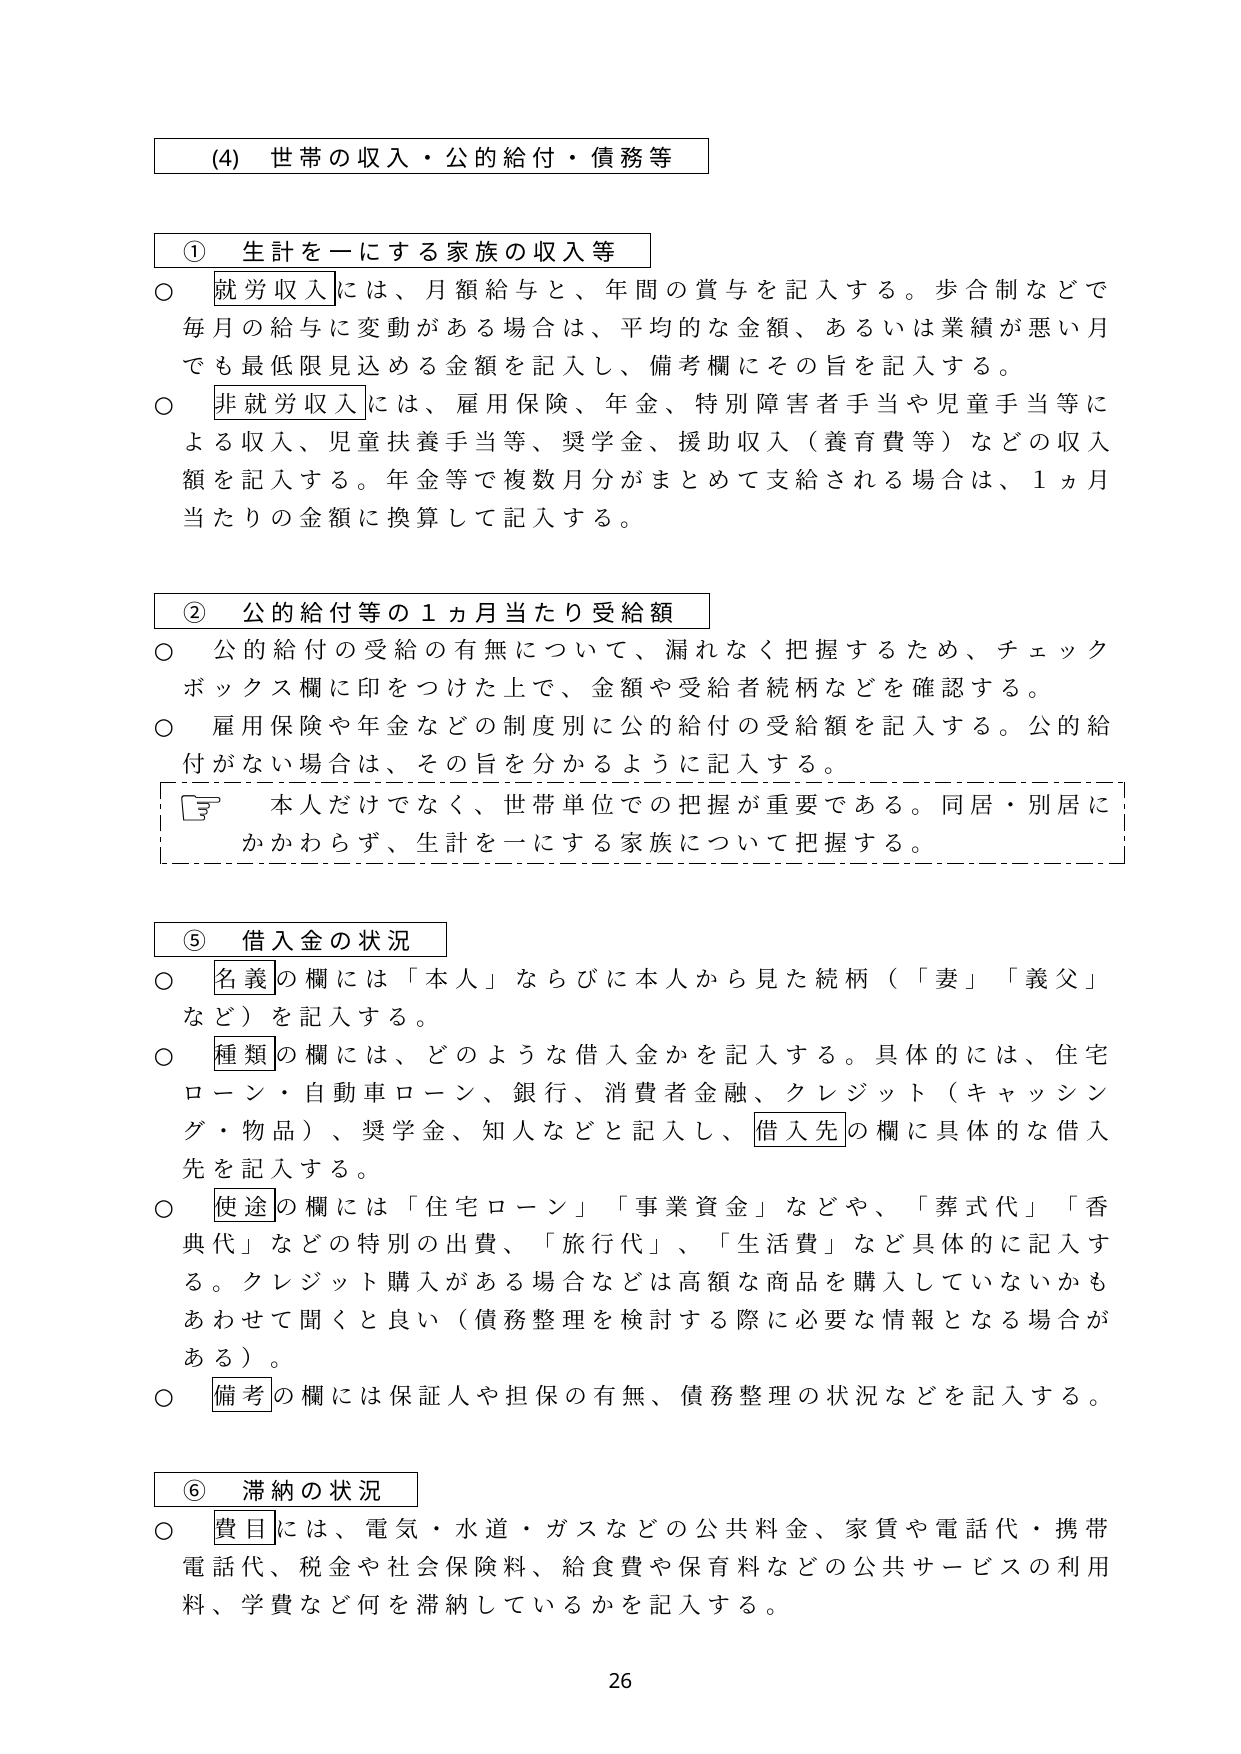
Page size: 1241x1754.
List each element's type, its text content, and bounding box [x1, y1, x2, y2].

text ⑤ 借入金の状況 [142, 921, 446, 958]
list ○ 非就労収入には、雇用保険、年金、特別障害者手当や児童手当等による収入、児童扶養手当等、奨学金、援助収入（養育費等）などの収入額を記入する。年金等で複数月分がまとめて支給される場合は、１ヵ月当たりの金額に換算して記入する。 [149, 383, 1116, 535]
text ① 生計を一にする家族の収入等 [142, 232, 1116, 270]
list ○ 名義の欄には「本人」ならびに本人から見た続柄（「妻」「義父」など）を記入する。 [149, 958, 1116, 1034]
text ⑤ 借入金の状況 [155, 921, 1116, 958]
list ○ 雇用保険や年金などの制度別に公的給付の受給額を記入する。公的給付がない場合は、その旨を分かるように記入する。 [149, 706, 1116, 782]
list ○ 種類の欄には、どのような借入金かを記入する。具体的には、住宅ローン・自動車ローン、銀行、消費者金融、クレジット（キャッシング・物品）、奨学金、知人などと記入し、借入先の欄に具体的な借入先を記入する。 [149, 1034, 1116, 1186]
list ○ 備考の欄には保証人や担保の有無、債務整理の状況などを記入する。 [149, 1376, 1116, 1413]
text ⑥ 滞納の状況 [142, 1470, 1116, 1508]
list 本人だけでなく、世帯単位での把握が重要である。同居・別居にかかわらず、生計を一にする家族について把握する。 [160, 782, 1125, 864]
text (4) 世帯の収入・公的給付・債務等 [142, 137, 1116, 175]
list ○ 就労収入には、月額給与と、年間の賞与を記入する。歩合制などで毎月の給与に変動がある場合は、平均的な金額、あるいは業績が悪い月でも最低限見込める金額を記入し、備考欄にその旨を記入する。 [149, 270, 1116, 383]
list ○ 費目には、電気・水道・ガスなどの公共料金、家賃や電話代・携帯電話代、税金や社会保険料、給食費や保育料などの公共サービスの利用料、学費など何を滞納しているかを記入する。 [149, 1508, 1116, 1622]
text ② 公的給付等の１ヵ月当たり受給額 [142, 592, 1116, 630]
list ○ 公的給付の受給の有無について、漏れなく把握するため、チェックボックス欄に印をつけた上で、金額や受給者続柄などを確認する。 [149, 630, 1116, 706]
list ○ 使途の欄には「住宅ローン」「事業資金」などや、「葬式代」「香典代」などの特別の出費、「旅行代」、「生活費」など具体的に記入する。クレジット購入がある場合などは高額な商品を購入していないかもあわせて聞くと良い（債務整理を検討する際に必要な情報となる場合がある）。 [149, 1186, 1116, 1376]
